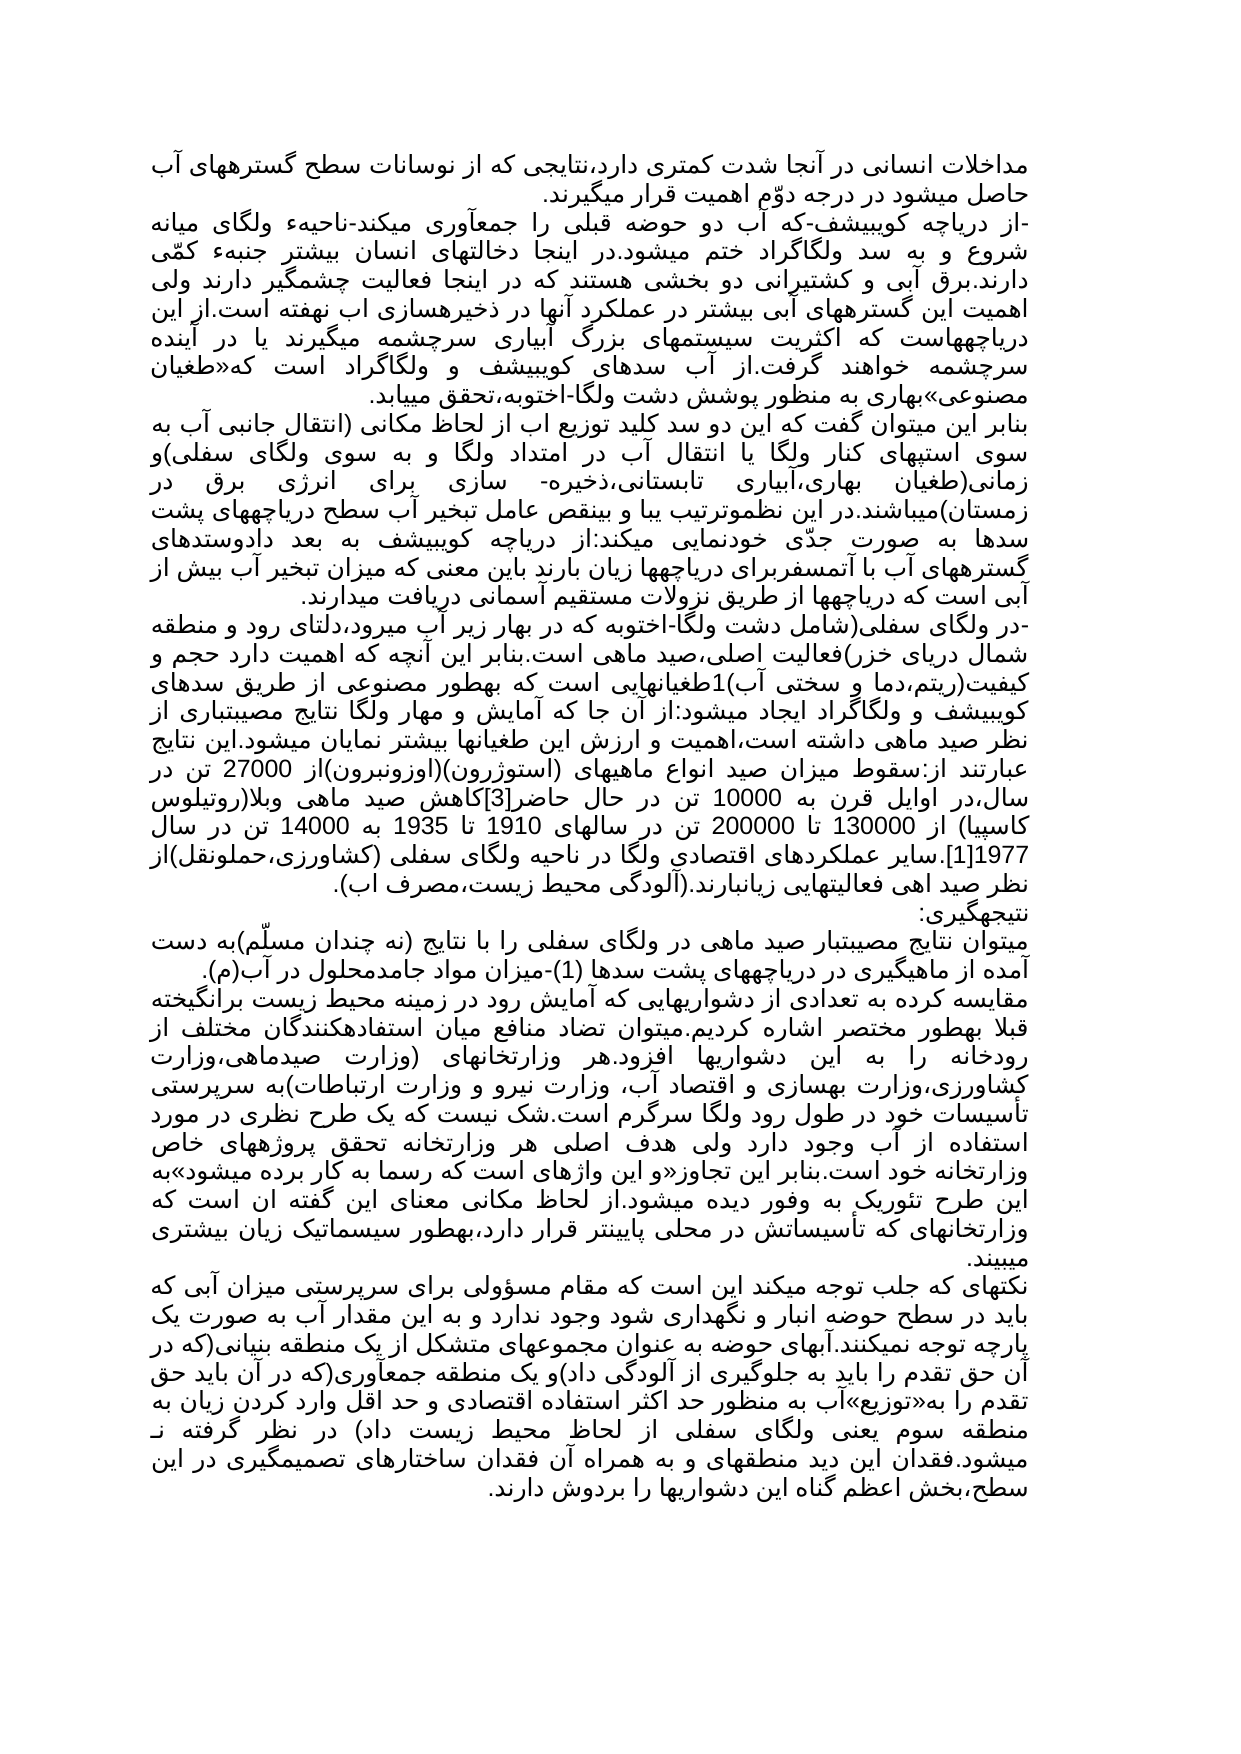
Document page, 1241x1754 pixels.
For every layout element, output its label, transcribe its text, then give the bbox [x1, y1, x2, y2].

text نتیجه‏گیری: [150, 897, 1029, 926]
text نکته‏ای که جلب توجه می‏کند این است که مقام مسؤولی برای سرپرستی‏ میزان آبی که باید در سطح حوضه انبار و نگهداری شود وجود ندارد و به این مقدار آب به صورت یک پارچه توجه نمی‏کنند.آبهای حوضه به عنوان‏ مجموعه‏ای متشکل از یک منطقه بنیانی(که در آن حق تقدم را باید به جلوگیری از آلودگی داد)و یک منطقه جمع‏آوری(که در آن باید حق‏ تقدم را به«توزیع»آب به منظور حد اکثر استفاده اقتصادی و حد اقل‏ وارد کردن زیان به منطقه سوم یعنی ولگای سفلی از لحاظ محیط زیست داد) در نظر گرفته نـ می‏شود.فقدان این دید منطقه‏ای و به همراه آن فقدان‏ ساختارهای تصمیم‏گیری در این سطح،بخش اعظم گناه این دشواریها را بردوش دارند. [150, 1271, 1029, 1501]
text -در ولگای سفلی(شامل دشت ولگا-اختوبه که در بهار زیر آب‏ می‏رود،دلتای رود و منطقه شمال دریای خزر)فعالیت اصلی،صید ماهی‏ است.بنابر این آنچه که اهمیت دارد حجم و کیفیت(ریتم،دما و سختی‏ آب)1طغیانهایی است که به‏طور مصنوعی از طریق سدهای کویبیشف و ولگاگراد ایجاد می‏شود:از آن جا که آمایش و مهار ولگا نتایج مصیبت‏باری‏ از نظر صید ماهی داشته است،اهمیت و ارزش این طغیانها بیشتر نمایان‏ می‏شود.این نتایج عبارتند از:سقوط میزان صید انواع ماهی‏های‏ (استوژرون)(اوزون‏برون)از 27000 تن در سال،در اوایل قرن به‏ 10000 تن در حال حاضر[3]کاهش صید ماهی وبلا(روتیلوس کاسپیا) از 130000 تا 200000 تن در سالهای 1910 تا 1935 به 14000 تن در سال 1977[1].سایر عملکردهای اقتصادی ولگا در ناحیه ولگای سفلی‏ (کشاورزی،حمل‏ونقل)از نظر صید اهی فعالیتهایی زیانبارند.(آلودگی‏ محیط زیست،مصرف اب). [150, 610, 1029, 897]
text بنابر این می‏توان گفت که این دو سد کلید توزیع اب از لحاظ مکانی‏ (انتقال جانبی آب به سوی استپهای کنار ولگا یا انتقال آب در امتداد ولگا و به سوی ولگای سفلی)و زمانی(طغیان بهاری،آبیاری تابستانی،ذخیره- سازی برای انرژی برق در زمستان)می‏باشند.در این نظم‏وترتیب یبا و بی‏نقص عامل تبخیر آب سطح دریاچه‏های پشت سدها به صورت جدّی‏ خودنمایی می‏کند:از دریاچه کویبیشف به بعد دادوستدهای گستره‏های‏ آب با آتمسفربرای دریاچه‏ها زیان بارند باین معنی که میزان تبخیر آب‏ بیش از آبی است که دریاچه‏ها از طریق نزولات مستقیم آسمانی دریافت‏ می‏دارند. [150, 409, 1029, 610]
text می‏توان نتایج مصیبت‏بار صید ماهی در ولگای سفلی را با نتایج‏ (نه چندان مسلّم)به دست آمده از ماهیگیری در دریاچه‏های پشت سدها (1)-میزان مواد جامدمحلول در آب(م). [150, 926, 1029, 984]
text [150, 150, 1029, 207]
text مقایسه کرده به تعدادی از دشواریهایی که آمایش رود در زمینه محیط زیست‏ برانگیخته قبلا به‏طور مختصر اشاره کردیم.می‏توان تضاد منافع میان‏ استفاده‏کنندگان مختلف از رودخانه را به این دشواریها افزود.هر وزارتخانه‏ای‏ (وزارت صیدماهی،وزارت کشاورزی،وزارت بهسازی و اقتصاد آب، وزارت نیرو و وزارت ارتباطات)به سرپرستی تأسیسات خود در طول رود ولگا سرگرم است.شک نیست که یک طرح نظری در مورد استفاده از آب‏ وجود دارد ولی هدف اصلی هر وزارتخانه تحقق پروژه‏های خاص وزارتخانه‏ خود است.بنابر این تجاوز«و این واژه‏ای است که رسما به کار برده‏ می‏شود»به این طرح تئوریک به وفور دیده می‏شود.از لحاظ مکانی معنای‏ این گفته ان است که وزارتخانه‏ای که تأسیساتش در محلی پایین‏تر قرار دارد،به‏طور سیسماتیک زیان بیشتری می‏بیند. [150, 984, 1029, 1271]
text -از دریاچه کویبیشف-که آب دو حوضه قبلی را جمع‏آوری‏ می‏کند-ناحیهء ولگای میانه شروع و به سد ولگاگراد ختم می‏شود.در این‏جا دخالتهای انسان بیشتر جنبهء کمّی دارند.برق آبی و کشتیرانی دو بخشی‏ هستند که در این‏جا فعالیت چشمگیر دارند ولی اهمیت این گستره‏های آبی‏ بیشتر در عملکرد آنها در ذخیره‏سازی اب نهفته است.از این دریاچه‏هاست‏ که اکثریت سیستمهای بزرگ آبیاری سرچشمه می‏گیرند یا در آینده سرچشمه‏ خواهند گرفت.از آب سدهای کویبیشف و ولگاگراد است که«طغیان‏ مصنوعی»بهاری به منظور پوشش دشت ولگا-اختوبه،تحقق می‏یابد. [150, 207, 1029, 409]
